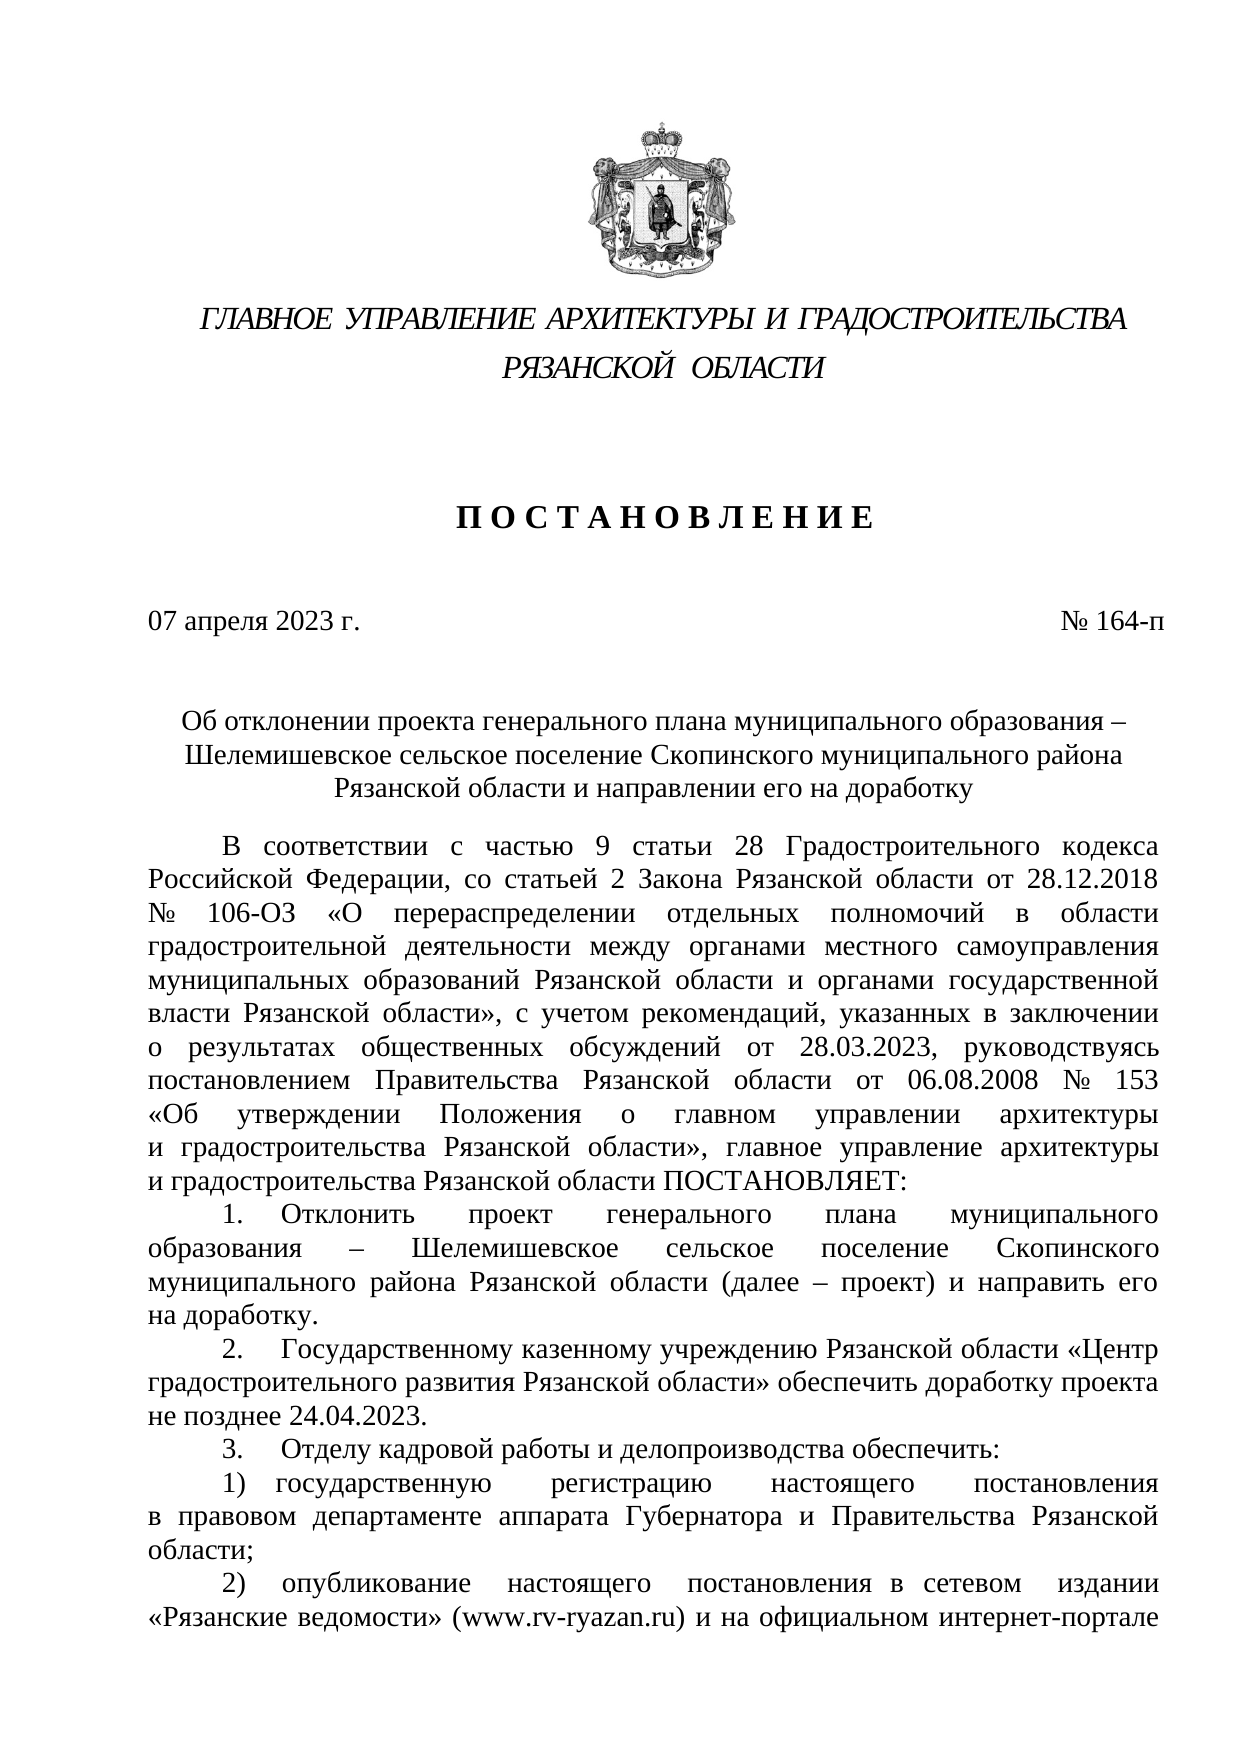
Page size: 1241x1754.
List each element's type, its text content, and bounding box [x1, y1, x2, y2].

table_header Об отклонении проекта генерального плана муниципального образования – Шелемишевское сельское поселение Скопинского муниципального района Рязанской области и направлении его на доработку [136, 670, 1171, 828]
text РЯЗАНСКОЙ ОБЛАСТИ [148, 348, 1181, 386]
text 07 апреля 2023 г. № 164-п [148, 603, 1181, 636]
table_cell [136, 828, 1171, 1633]
picture [587, 118, 742, 281]
text ГЛАВНОЕ УПРАВЛЕНИЕ АРХИТЕКТУРЫ И ГРАДОСТРОИТЕЛЬСТВА [148, 299, 1181, 336]
text П О С Т А Н О В Л Е Н И Е [148, 497, 1181, 536]
